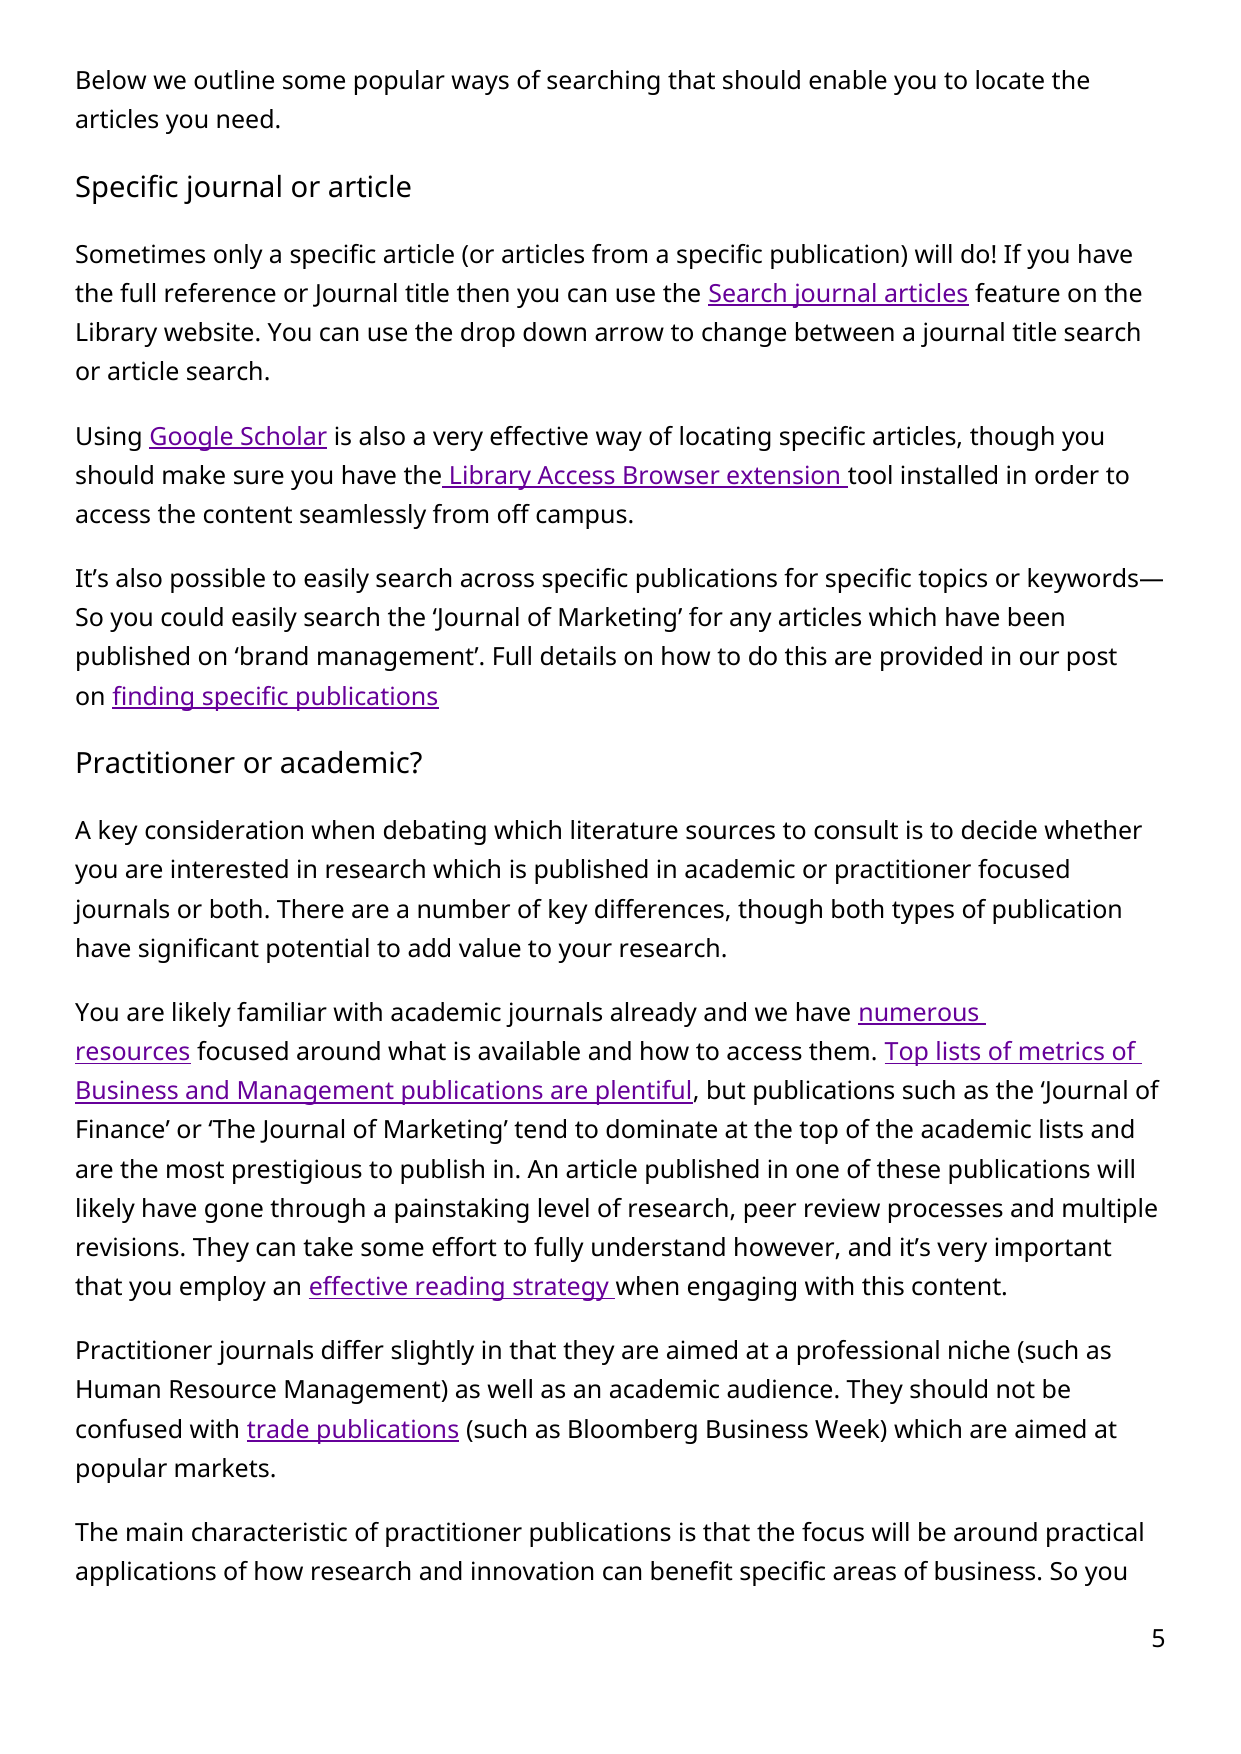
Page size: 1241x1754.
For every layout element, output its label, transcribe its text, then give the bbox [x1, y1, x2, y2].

text Below we outline some popular ways of searching that should enable you to locate the articles you need. [75, 62, 1165, 136]
text Practitioner journals differ slightly in that they are aimed at a professional niche (such as Human Resource Management) as well as an academic audience. They should not be confused with trade publications (such as Bloomberg Business Week) which are aimed at popular markets. [75, 1333, 1165, 1484]
text A key consideration when debating which literature sources to consult is to decide whether you are interested in research which is published in academic or practitioner focused journals or both. There are a number of key differences, though both types of publication have significant potential to add value to your research. [75, 813, 1165, 964]
text You are likely familiar with academic journals already and we have numerous resources focused around what is available and how to access them. Top lists of metrics of Business and Management publications are plentiful, but publications such as the ‘Journal of Finance’ or ‘The Journal of Marketing’ tend to dominate at the top of the academic lists and are the most prestigious to publish in. An article published in one of these publications will likely have gone through a painstaking level of research, peer review processes and multiple revisions. They can take some effort to fully understand however, and it’s very important that you employ an effective reading strategy when engaging with this content. [75, 994, 1165, 1303]
subtitle Practitioner or academic? [75, 742, 1165, 782]
text Using Google Scholar is also a very effective way of locating specific articles, though you should make sure you have the Library Access Browser extension tool installed in order to access the content seamlessly from off campus. [75, 418, 1165, 531]
text It’s also possible to easily search across specific publications for specific topics or keywords— So you could easily search the ‘Journal of Marketing’ for any articles which have been published on ‘brand management’. Full details on how to do this are provided in our post on finding specific publications [75, 561, 1165, 712]
subtitle Specific journal or article [75, 166, 1165, 206]
text Sometimes only a specific article (or articles from a specific publication) will do! If you have the full reference or Journal title then you can use the Search journal articles feature on the Library website. You can use the drop down arrow to change between a journal title search or article search. [75, 236, 1165, 388]
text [75, 1514, 1165, 1588]
